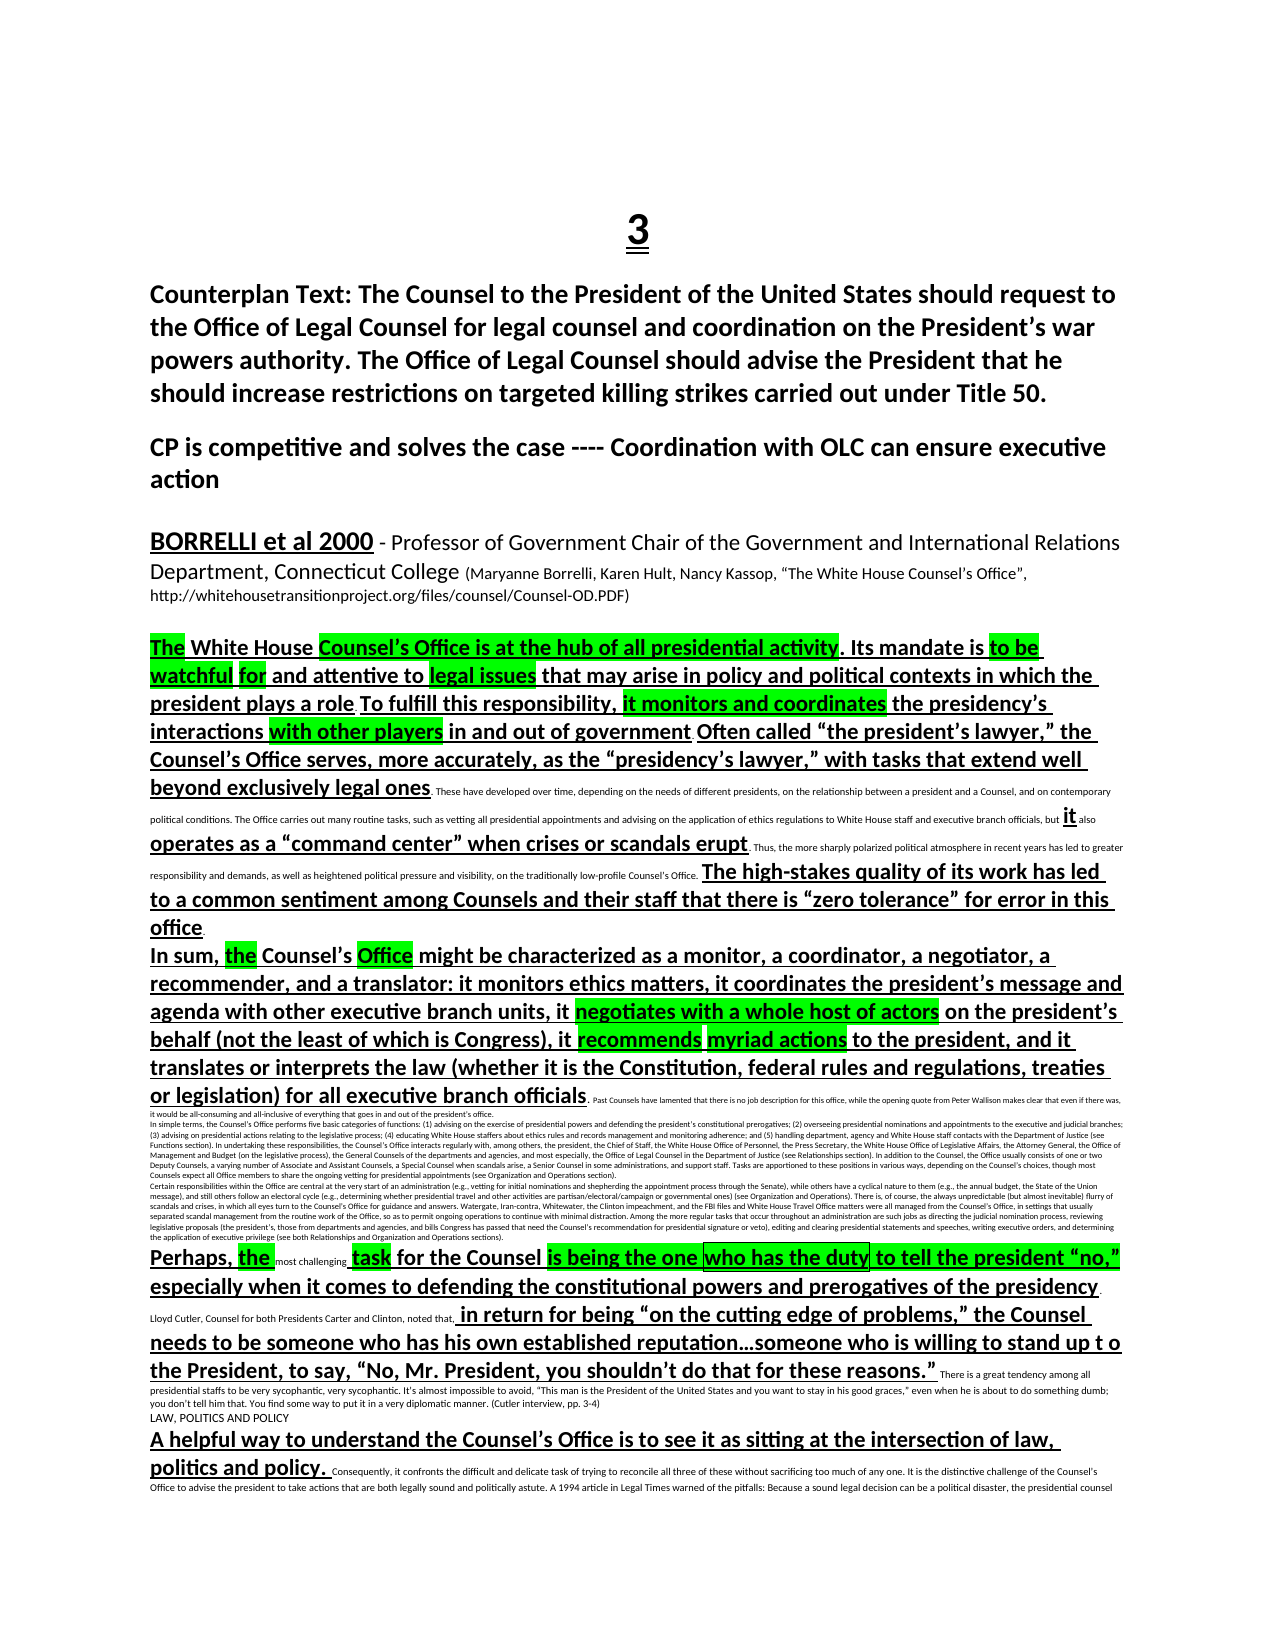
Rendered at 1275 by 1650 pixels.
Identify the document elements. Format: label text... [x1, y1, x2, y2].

text In sum, the Counsel’s Office might be characterized as a monitor, a coordinator, a negotiator, a recommender, and a translator: it monitors ethics matters, it coordinates the president’s message and agenda with other executive branch units, it negotiates with a whole host of actors on the president’s behalf (not the least of which is Congress), it recommends myriad actions to the president, and it translates or interprets the law (whether it is the Constitution, federal rules and regulations, treaties or legislation) for all executive branch officials. Past Counsels have lamented that there is no job description for this office, while the opening quote from Peter Wallison makes clear that even if there was, it would be all-consuming and all-inclusive of everything that goes in and out of the president’s office. [150, 941, 1125, 1120]
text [150, 1425, 1125, 1494]
subtitle Counterplan Text: The Counsel to the President of the United States should request to the Office of Legal Counsel for legal counsel and coordination on the President’s war powers authority. The Office of Legal Counsel should advise the President that he should increase restrictions on targeted killing strikes carried out under Title 50. [150, 277, 1125, 409]
text Perhaps, the most challenging task for the Counsel is being the one who has the duty to tell the president “no,” especially when it comes to defending the constitutional powers and prerogatives of the presidency. Lloyd Cutler, Counsel for both Presidents Carter and Clinton, noted that, in return for being “on the cutting edge of problems,” the Counsel needs to be someone who has his own established reputation…someone who is willing to stand up t o the President, to say, “No, Mr. President, you shouldn’t do that for these reasons.” There is a great tendency among all presidential staffs to be very sycophantic, very sycophantic. It’s almost impossible to avoid, “This man is the President of the United States and you want to stay in his good graces,” even when he is about to do something dumb; you don’t tell him that. You find some way to put it in a very diplomatic manner. (Cutler interview, pp. 3-4) [150, 1242, 1125, 1410]
text BORRELLI et al 2000 - Professor of Government Chair of the Government and International Relations Department, Connecticut College (Maryanne Borrelli, Karen Hult, Nancy Kassop, “The White House Counsel’s Office”, http://whitehousetransitionproject.org/files/counsel/Counsel-OD.PDF) [150, 524, 1125, 605]
text LAW, POLITICS AND POLICY [150, 1410, 1125, 1425]
text The White House Counsel’s Office is at the hub of all presidential activity. Its mandate is to be watchful for and attentive to legal issues that may arise in policy and political contexts in which the president plays a role. To fulfill this responsibility, it monitors and coordinates the presidency’s interactions with other players in and out of government. Often called “the president’s lawyer,” the Counsel’s Office serves, more accurately, as the “presidency’s lawyer,” with tasks that extend well beyond exclusively legal ones. These have developed over time, depending on the needs of different presidents, on the relationship between a president and a Counsel, and on contemporary political conditions. The Office carries out many routine tasks, such as vetting all presidential appointments and advising on the application of ethics regulations to White House staff and executive branch officials, but it also operates as a “command center” when crises or scandals erupt. Thus, the more sharply polarized political atmosphere in recent years has led to greater responsibility and demands, as well as heightened political pressure and visibility, on the traditionally low-profile Counsel’s Office. The high-stakes quality of its work has led to a common sentiment among Counsels and their staff that there is “zero tolerance” for error in this office. [150, 633, 1125, 941]
subtitle 3 [150, 200, 1125, 256]
subtitle CP is competitive and solves the case ---- Coordination with OLC can ensure executive action [150, 430, 1125, 496]
